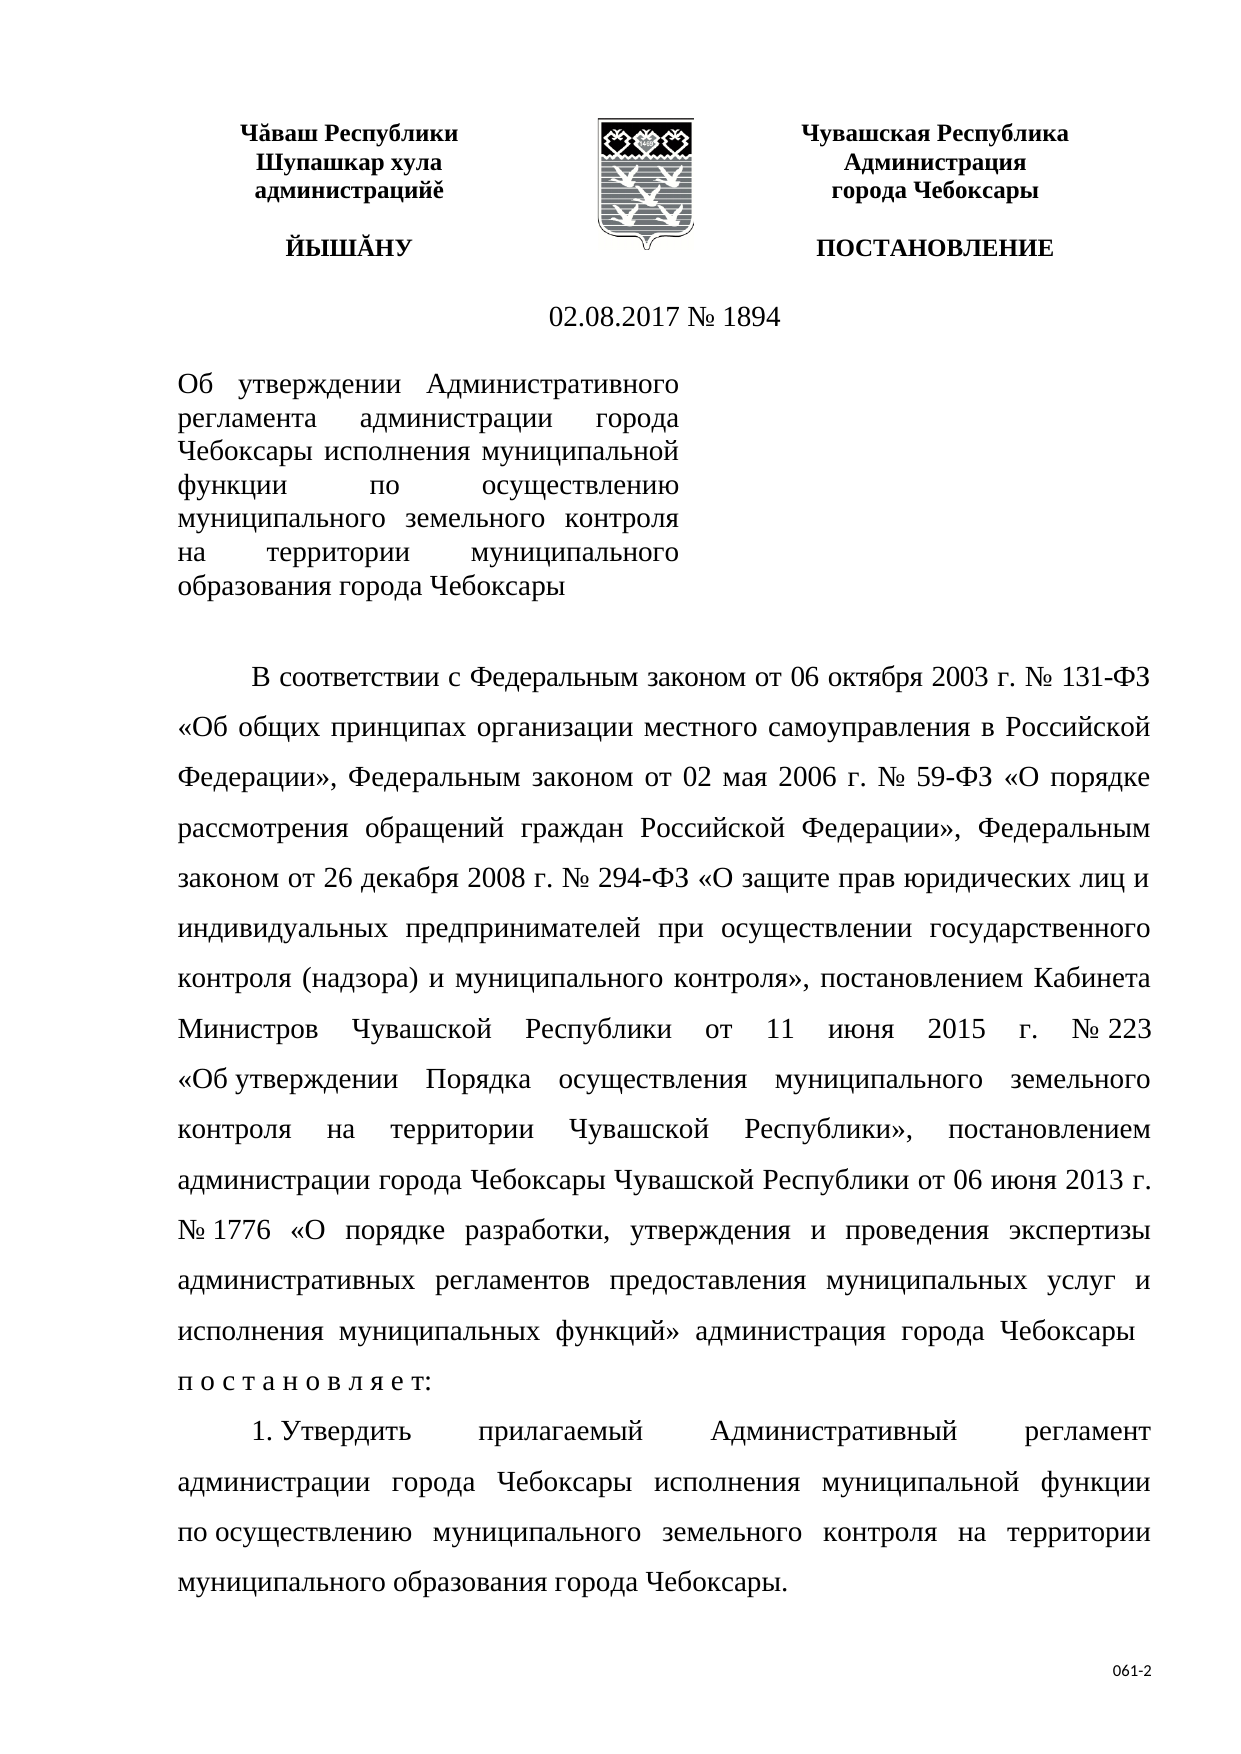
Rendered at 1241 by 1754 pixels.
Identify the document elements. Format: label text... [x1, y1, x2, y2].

table_header [534, 118, 758, 266]
picture [597, 118, 694, 250]
table_header Чăваш Республики Шупашкар хула администрацийě ЙЫШĂНУ [165, 118, 533, 266]
text 1. Утвердить прилагаемый Административный регламент администрации города Чебоксары исполнения муниципальной функции по осуществлению муниципального земельного контроля на территории муниципального образования города Чебоксары. [177, 1413, 1152, 1598]
text 02.08.2017 № 1894 [177, 299, 1152, 333]
text Об утверждении Административного регламента администрации города Чебоксары исполнения муниципальной функции по осуществлению муниципального земельного контроля на территории муниципального образования города Чебоксары [177, 366, 679, 601]
text В соответствии с Федеральным законом от 06 октября 2003 г. № 131-ФЗ «Об общих принципах организации местного самоуправления в Российской Федерации», Федеральным законом от 02 мая 2006 г. № 59-ФЗ «О порядке рассмотрения обращений граждан Российской Федерации», Федеральным законом от 26 декабря 2008 г. № 294-ФЗ «О защите прав юридических лиц и индивидуальных предпринимателей при осуществлении государственного контроля (надзора) и муниципального контроля», постановлением Кабинета Министров Чувашской Республики от 11 июня 2015 г. № 223 «Об утверждении Порядка осуществления муниципального земельного контроля на территории Чувашской Республики», постановлением администрации города Чебоксары Чувашской Республики от 06 июня 2013 г. № 1776 «О порядке разработки, утверждения и проведения экспертизы административных регламентов предоставления муниципальных услуг и исполнения муниципальных функций» администрация города Чебоксары п о с т а н о в л я е т: [177, 659, 1152, 1397]
table_header Чувашская Республика Администрация города Чебоксары ПОСТАНОВЛЕНИЕ [759, 118, 1112, 266]
